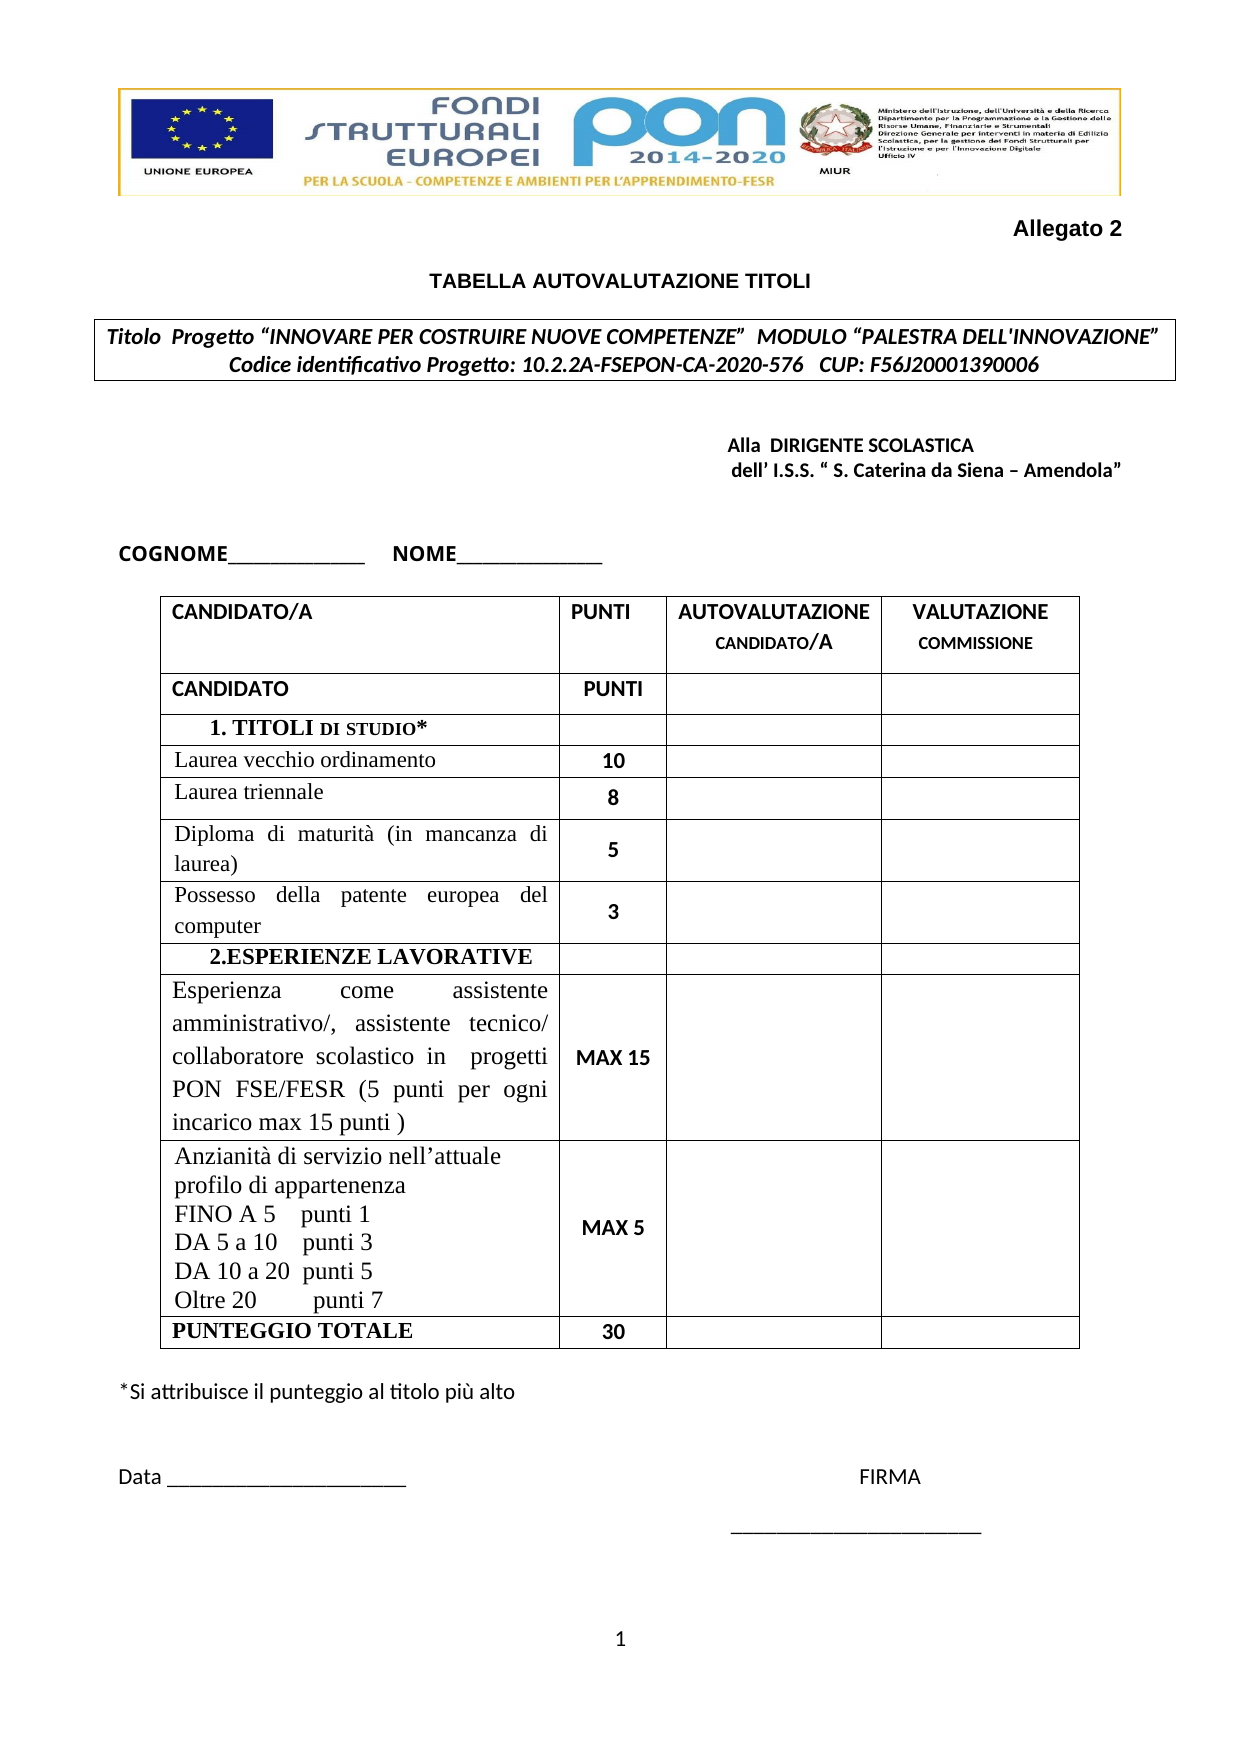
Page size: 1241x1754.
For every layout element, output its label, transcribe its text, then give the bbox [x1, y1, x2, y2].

table_cell Laurea vecchio ordinamento [161, 746, 559, 777]
table_cell [560, 715, 666, 745]
table_cell [882, 674, 1079, 713]
table_cell 1. TITOLI di studio* [161, 715, 559, 745]
table_cell CANDIDATO [161, 674, 559, 713]
table_cell 2.ESPERIENZE LAVORATIVE [161, 944, 559, 974]
table_header CANDIDATO/A [161, 597, 559, 673]
table_cell 30 [560, 1317, 666, 1347]
table_cell 10 [560, 746, 666, 777]
table_cell [667, 778, 881, 819]
text ______________________ [118, 1509, 1122, 1537]
table_cell MAX 5 [560, 1141, 666, 1316]
table_cell Anzianità di servizio nell’attuale profilo di appartenenza FINO A 5 punti 1 DA 5 a 10 punti 3 DA 10 a 20 punti 5 Oltre 20 punti 7 [161, 1141, 559, 1316]
table_cell [667, 882, 881, 942]
table_cell MAX 15 [560, 975, 666, 1140]
table_cell PUNTEGGIO TOTALE [161, 1317, 559, 1347]
text Titolo Progetto “INNOVARE PER COSTRUIRE NUOVE COMPETENZE” MODULO “PALESTRA DELL'INNOVAZIONE” [95, 320, 1175, 347]
table_cell 5 [560, 820, 666, 881]
table_header AUTOVALUTAZIONE candidato/A [667, 597, 881, 673]
table_cell [882, 975, 1079, 1140]
table_cell [882, 1317, 1079, 1347]
table_cell 3 [560, 882, 666, 942]
table_cell [667, 746, 881, 777]
table_cell [667, 944, 881, 974]
table_cell [667, 975, 881, 1140]
table_header VALUTAZIONE commissione [882, 597, 1079, 673]
table_cell [882, 1141, 1079, 1316]
table_cell Possesso della patente europea del computer [161, 882, 559, 942]
table_cell [667, 674, 881, 713]
table_cell Laurea triennale [161, 778, 559, 819]
table_cell [667, 1141, 881, 1316]
text Codice identificativo Progetto: 10.2.2A-FSEPON-CA-2020-576 CUP: F56J20001390006 [95, 347, 1175, 380]
table_cell [882, 715, 1079, 745]
table_cell [882, 746, 1079, 777]
table_cell [882, 820, 1079, 881]
text COGNOME________________ NOME_________________ [118, 539, 1122, 567]
table_cell [882, 882, 1079, 942]
table_cell [560, 944, 666, 974]
text TABELLA AUTOVALUTAZIONE TITOLI [118, 269, 1122, 293]
text Data _____________________ FIRMA [118, 1462, 1122, 1490]
table_cell 8 [560, 778, 666, 819]
text Alla DIRIGENTE SCOLASTICA [118, 432, 1122, 457]
table_header PUNTI [560, 597, 666, 673]
text *Si attribuisce il punteggio al titolo più alto [118, 1377, 1122, 1405]
table_cell Esperienza come assistente amministrativo/, assistente tecnico/ collaboratore scolastico in progetti PON FSE/FESR (5 punti per ogni incarico max 15 punti ) [161, 975, 559, 1140]
table_cell [882, 944, 1079, 974]
table_cell [667, 715, 881, 745]
table_cell [667, 1317, 881, 1347]
table_cell [882, 778, 1079, 819]
table_cell PUNTI [560, 674, 666, 713]
text dell’ I.S.S. “ S. Caterina da Siena – Amendola” [118, 457, 1122, 483]
table_cell Diploma di maturità (in mancanza di laurea) [161, 820, 559, 881]
text Allegato 2 [118, 215, 1122, 241]
table_cell [667, 820, 881, 881]
